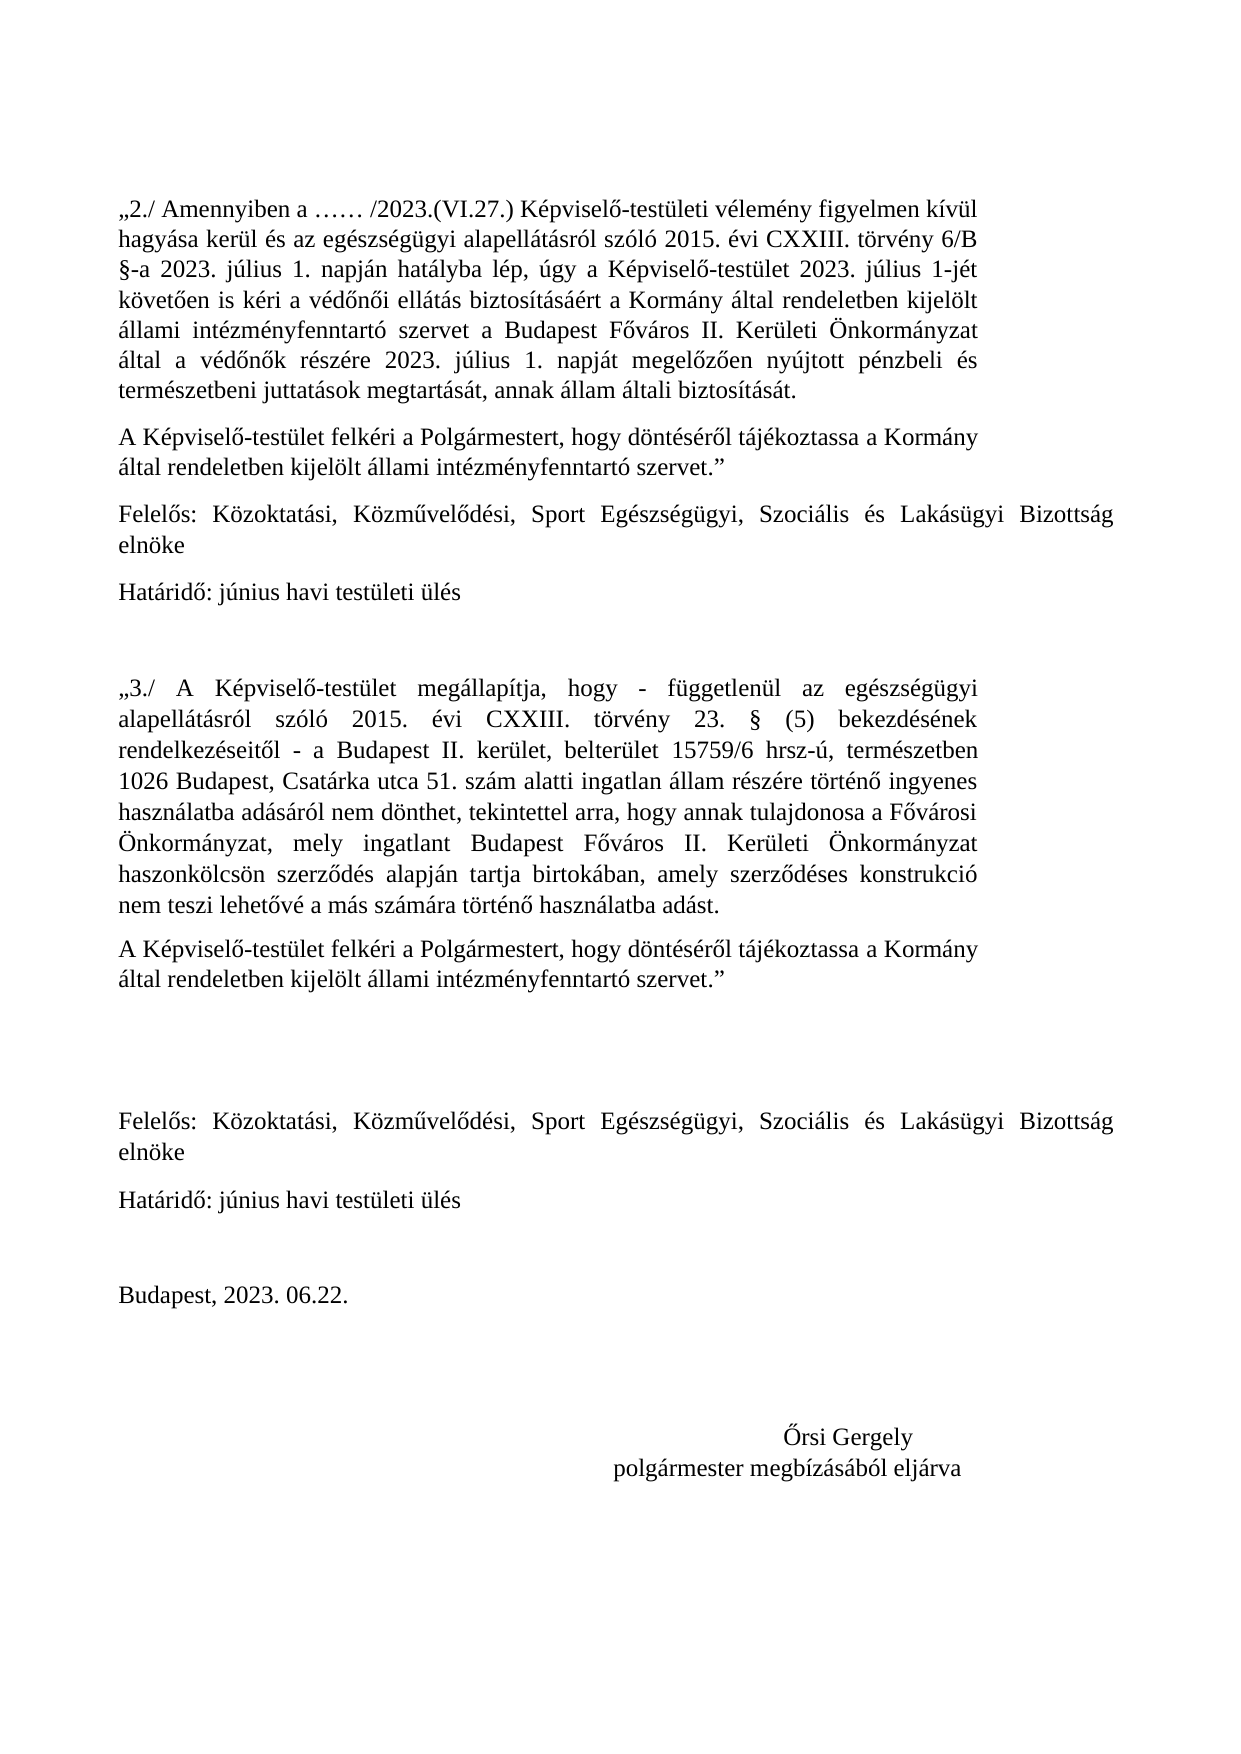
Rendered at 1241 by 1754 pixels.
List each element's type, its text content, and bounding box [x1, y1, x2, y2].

text Felelős: Közoktatási, Közművelődési, Sport Egészségügyi, Szociális és Lakásügyi Bizottság elnöke [118, 1106, 1115, 1166]
text Határidő: június havi testületi ülés [118, 577, 1122, 606]
text „3./ A Képviselő-testület megállapítja, hogy - függetlenül az egészségügyi alapellátásról szóló 2015. évi CXXIII. törvény 23. § (5) bekezdésének rendelkezéseitől - a Budapest II. kerület, belterület 15759/6 hrsz-ú, természetben 1026 Budapest, Csatárka utca 51. szám alatti ingatlan állam részére történő ingyenes használatba adásáról nem dönthet, tekintettel arra, hogy annak tulajdonosa a Fővárosi Önkormányzat, mely ingatlant Budapest Főváros II. Kerületi Önkormányzat haszonkölcsön szerződés alapján tartja birtokában, amely szerződéses konstrukció nem teszi lehetővé a más számára történő használatba adást. [118, 673, 978, 919]
text Határidő: június havi testületi ülés [118, 1185, 1122, 1213]
text „2./ Amennyiben a …… /2023.(VI.27.) Képviselő-testületi vélemény figyelmen kívül hagyása kerül és az egészségügyi alapellátásról szóló 2015. évi CXXIII. törvény 6/B §-a 2023. július 1. napján hatályba lép, úgy a Képviselő-testület 2023. július 1-jét követően is kéri a védőnői ellátás biztosításáért a Kormány által rendeletben kijelölt állami intézményfenntartó szervet a Budapest Főváros II. Kerületi Önkormányzat által a védőnők részére 2023. július 1. napját megelőzően nyújtott pénzbeli és természetbeni juttatások megtartását, annak állam általi biztosítását. [118, 194, 978, 404]
text Őrsi Gergely polgármester megbízásából eljárva [118, 1422, 1122, 1482]
text Budapest, 2023. 06.22. [118, 1280, 1122, 1309]
text A Képviselő-testület felkéri a Polgármestert, hogy döntéséről tájékoztassa a Kormány által rendeletben kijelölt állami intézményfenntartó szervet.” [118, 934, 978, 992]
text A Képviselő-testület felkéri a Polgármestert, hogy döntéséről tájékoztassa a Kormány által rendeletben kijelölt állami intézményfenntartó szervet.” [118, 422, 978, 481]
text Felelős: Közoktatási, Közművelődési, Sport Egészségügyi, Szociális és Lakásügyi Bizottság elnöke [118, 499, 1115, 558]
